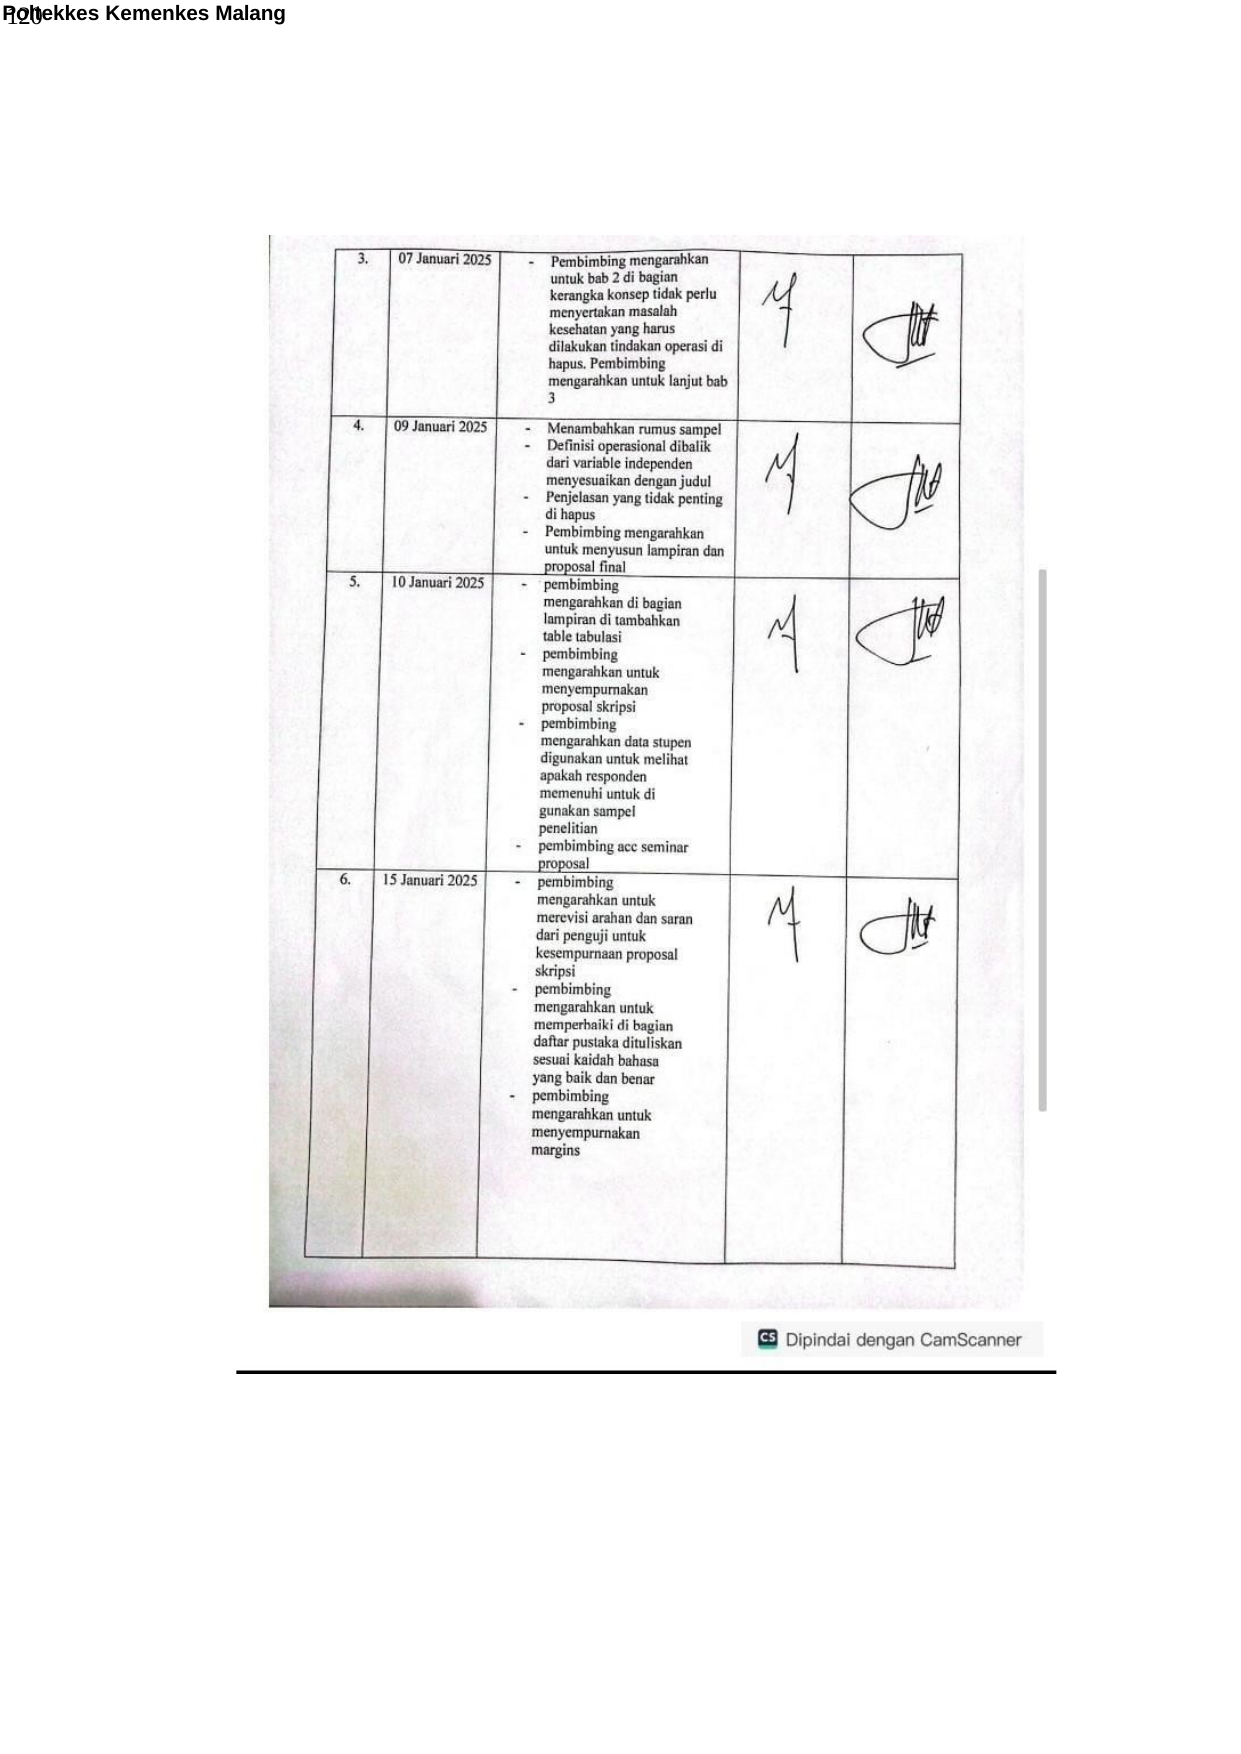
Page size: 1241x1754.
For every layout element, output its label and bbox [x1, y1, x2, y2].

picture [236, 235, 1057, 1374]
